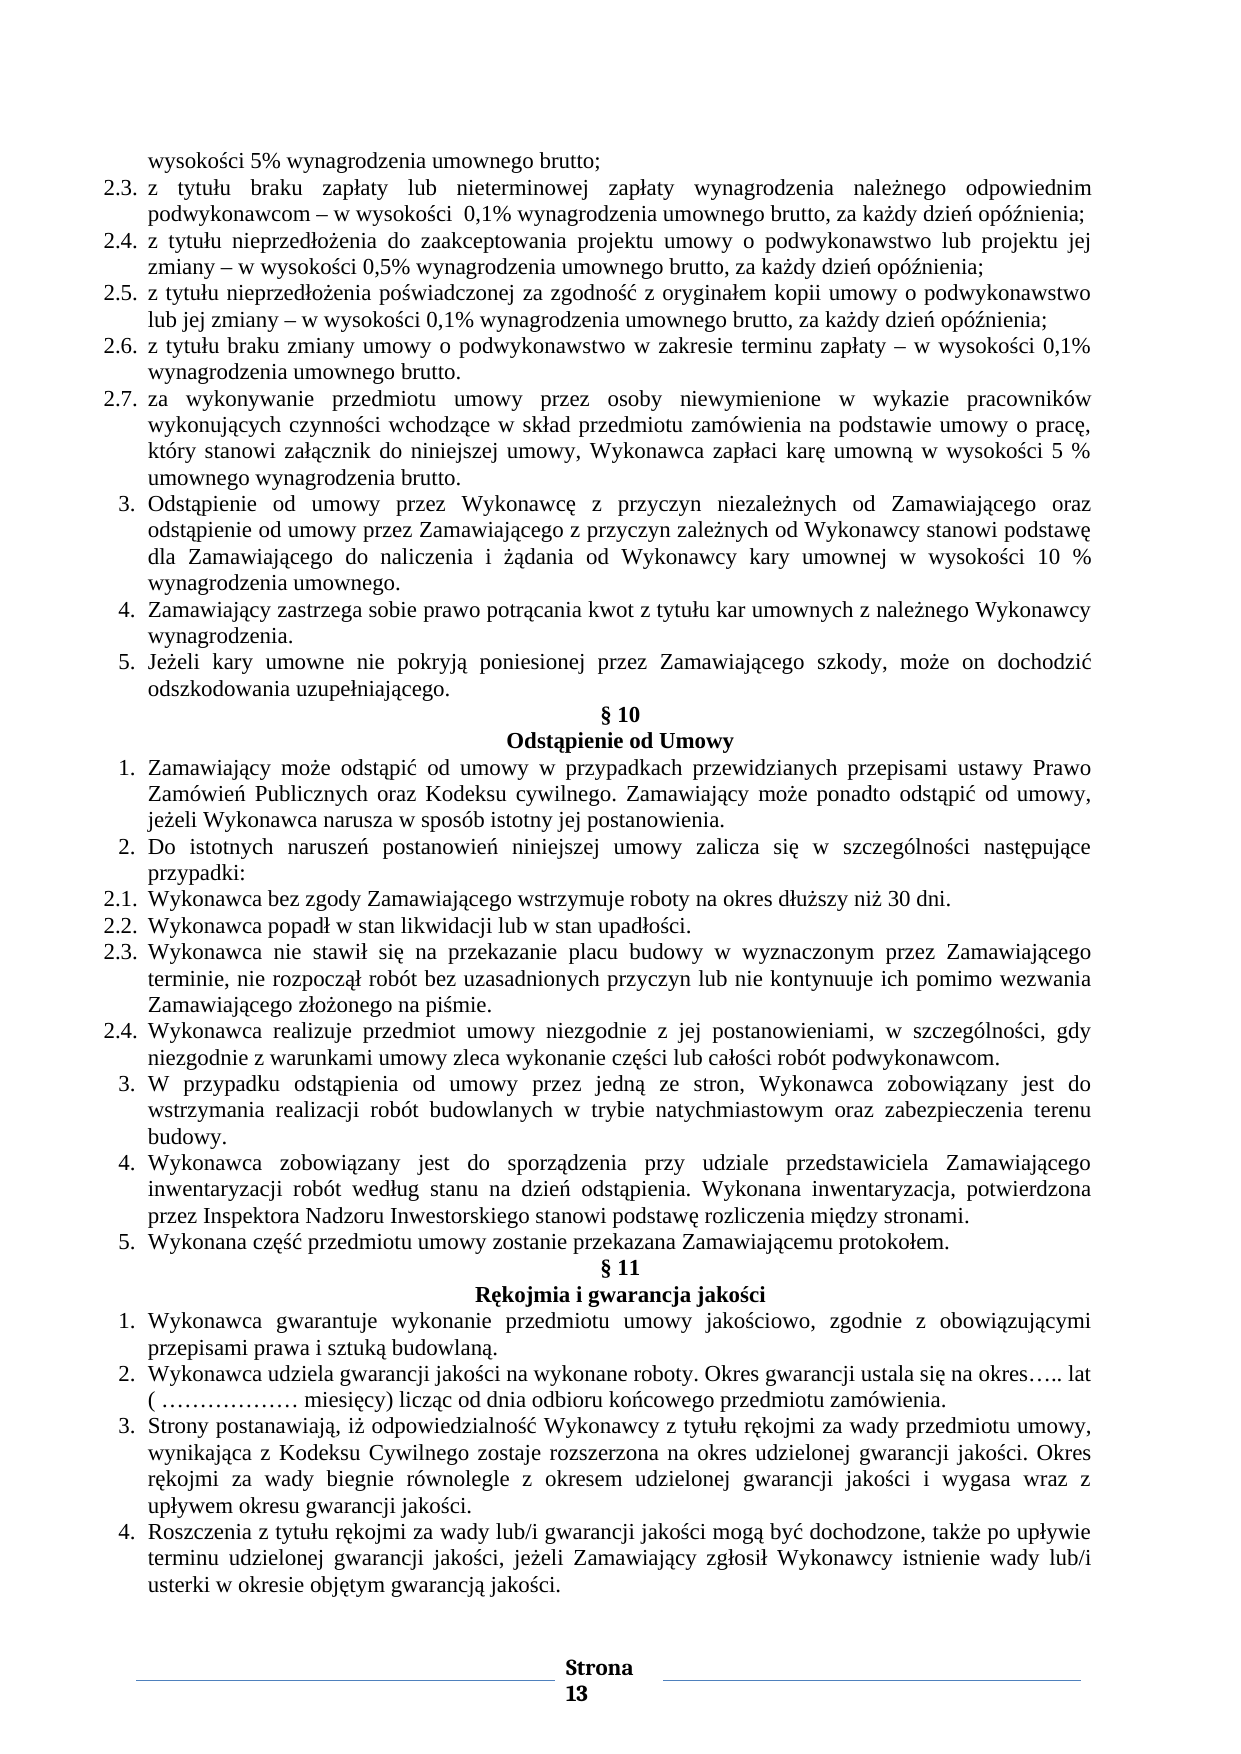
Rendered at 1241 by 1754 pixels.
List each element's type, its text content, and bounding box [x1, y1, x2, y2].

list Wykonawca gwarantuje wykonanie przedmiotu umowy jakościowo, zgodnie z obowiązującymi przepisami prawa i sztuką budowlaną. [118, 1307, 1093, 1360]
list Wykonawca realizuje przedmiot umowy niezgodnie z jej postanowieniami, w szczególności, gdy niezgodnie z warunkami umowy zleca wykonanie części lub całości robót podwykonawcom. [103, 1017, 1093, 1070]
list Odstąpienie od umowy przez Wykonawcę z przyczyn niezależnych od Zamawiającego oraz odstąpienie od umowy przez Zamawiającego z przyczyn zależnych od Wykonawcy stanowi podstawę dla Zamawiającego do naliczenia i żądania od Wykonawcy kary umownej w wysokości 10 % wynagrodzenia umownego. [118, 490, 1093, 596]
list z tytułu nieprzedłożenia do zaakceptowania projektu umowy o podwykonawstwo lub projektu jej zmiany – w wysokości 0,5% wynagrodzenia umownego brutto, za każdy dzień opóźnienia; [103, 227, 1093, 279]
list Jeżeli kary umowne nie pokryją poniesionej przez Zamawiającego szkody, może on dochodzić odszkodowania uzupełniającego. [118, 648, 1093, 701]
list za wykonywanie przedmiotu umowy przez osoby niewymienione w wykazie pracowników wykonujących czynności wchodzące w skład przedmiotu zamówienia na podstawie umowy o pracę, który stanowi załącznik do niniejszej umowy, Wykonawca zapłaci karę umowną w wysokości 5 % umownego wynagrodzenia brutto. [103, 385, 1093, 490]
text Rękojmia i gwarancja jakości [148, 1281, 1093, 1307]
list Strony postanawiają, iż odpowiedzialność Wykonawcy z tytułu rękojmi za wady przedmiotu umowy, wynikająca z Kodeksu Cywilnego zostaje rozszerzona na okres udzielonej gwarancji jakości. Okres rękojmi za wady biegnie równolegle z okresem udzielonej gwarancji jakości i wygasa wraz z upływem okresu gwarancji jakości. [118, 1413, 1093, 1518]
list Roszczenia z tytułu rękojmi za wady lub/i gwarancji jakości mogą być dochodzone, także po upływie terminu udzielonej gwarancji jakości, jeżeli Zamawiający zgłosił Wykonawcy istnienie wady lub/i usterki w okresie objętym gwarancją jakości. [118, 1518, 1093, 1597]
list z tytułu braku zmiany umowy o podwykonawstwo w zakresie terminu zapłaty – w wysokości 0,1% wynagrodzenia umownego brutto. [103, 332, 1093, 385]
list Wykonawca zobowiązany jest do sporządzenia przy udziale przedstawiciela Zamawiającego inwentaryzacji robót według stanu na dzień odstąpienia. Wykonana inwentaryzacja, potwierdzona przez Inspektora Nadzoru Inwestorskiego stanowi podstawę rozliczenia między stronami. [118, 1149, 1093, 1228]
list Wykonawca popadł w stan likwidacji lub w stan upadłości. [103, 912, 1093, 938]
list Zamawiający może odstąpić od umowy w przypadkach przewidzianych przepisami ustawy Prawo Zamówień Publicznych oraz Kodeksu cywilnego. Zamawiający może ponadto odstąpić od umowy, jeżeli Wykonawca narusza w sposób istotny jej postanowienia. [118, 754, 1093, 833]
list Wykonawca bez zgody Zamawiającego wstrzymuje roboty na okres dłuższy niż 30 dni. [103, 886, 1093, 912]
list Zamawiający zastrzega sobie prawo potrącania kwot z tytułu kar umownych z należnego Wykonawcy wynagrodzenia. [118, 596, 1093, 648]
list Wykonawca udziela gwarancji jakości na wykonane roboty. Okres gwarancji ustala się na okres….. lat ( ……………… miesięcy) licząc od dnia odbioru końcowego przedmiotu zamówienia. [118, 1360, 1093, 1413]
text § 10 [148, 701, 1093, 727]
list Do istotnych naruszeń postanowień niniejszej umowy zalicza się w szczególności następujące przypadki: [118, 833, 1093, 886]
list Wykonana część przedmiotu umowy zostanie przekazana Zamawiającemu protokołem. [118, 1228, 1093, 1254]
list Wykonawca nie stawił się na przekazanie placu budowy w wyznaczonym przez Zamawiającego terminie, nie rozpoczął robót bez uzasadnionych przyczyn lub nie kontynuuje ich pomimo wezwania Zamawiającego złożonego na piśmie. [103, 938, 1093, 1017]
list z tytułu braku zapłaty lub nieterminowej zapłaty wynagrodzenia należnego odpowiednim podwykonawcom – w wysokości 0,1% wynagrodzenia umownego brutto, za każdy dzień opóźnienia; [103, 174, 1093, 227]
text § 11 [148, 1254, 1093, 1281]
list W przypadku odstąpienia od umowy przez jedną ze stron, Wykonawca zobowiązany jest do wstrzymania realizacji robót budowlanych w trybie natychmiastowym oraz zabezpieczenia terenu budowy. [118, 1070, 1093, 1149]
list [103, 148, 1093, 174]
list z tytułu nieprzedłożenia poświadczonej za zgodność z oryginałem kopii umowy o podwykonawstwo lub jej zmiany – w wysokości 0,1% wynagrodzenia umownego brutto, za każdy dzień opóźnienia; [103, 279, 1093, 332]
text Odstąpienie od Umowy [148, 727, 1093, 754]
